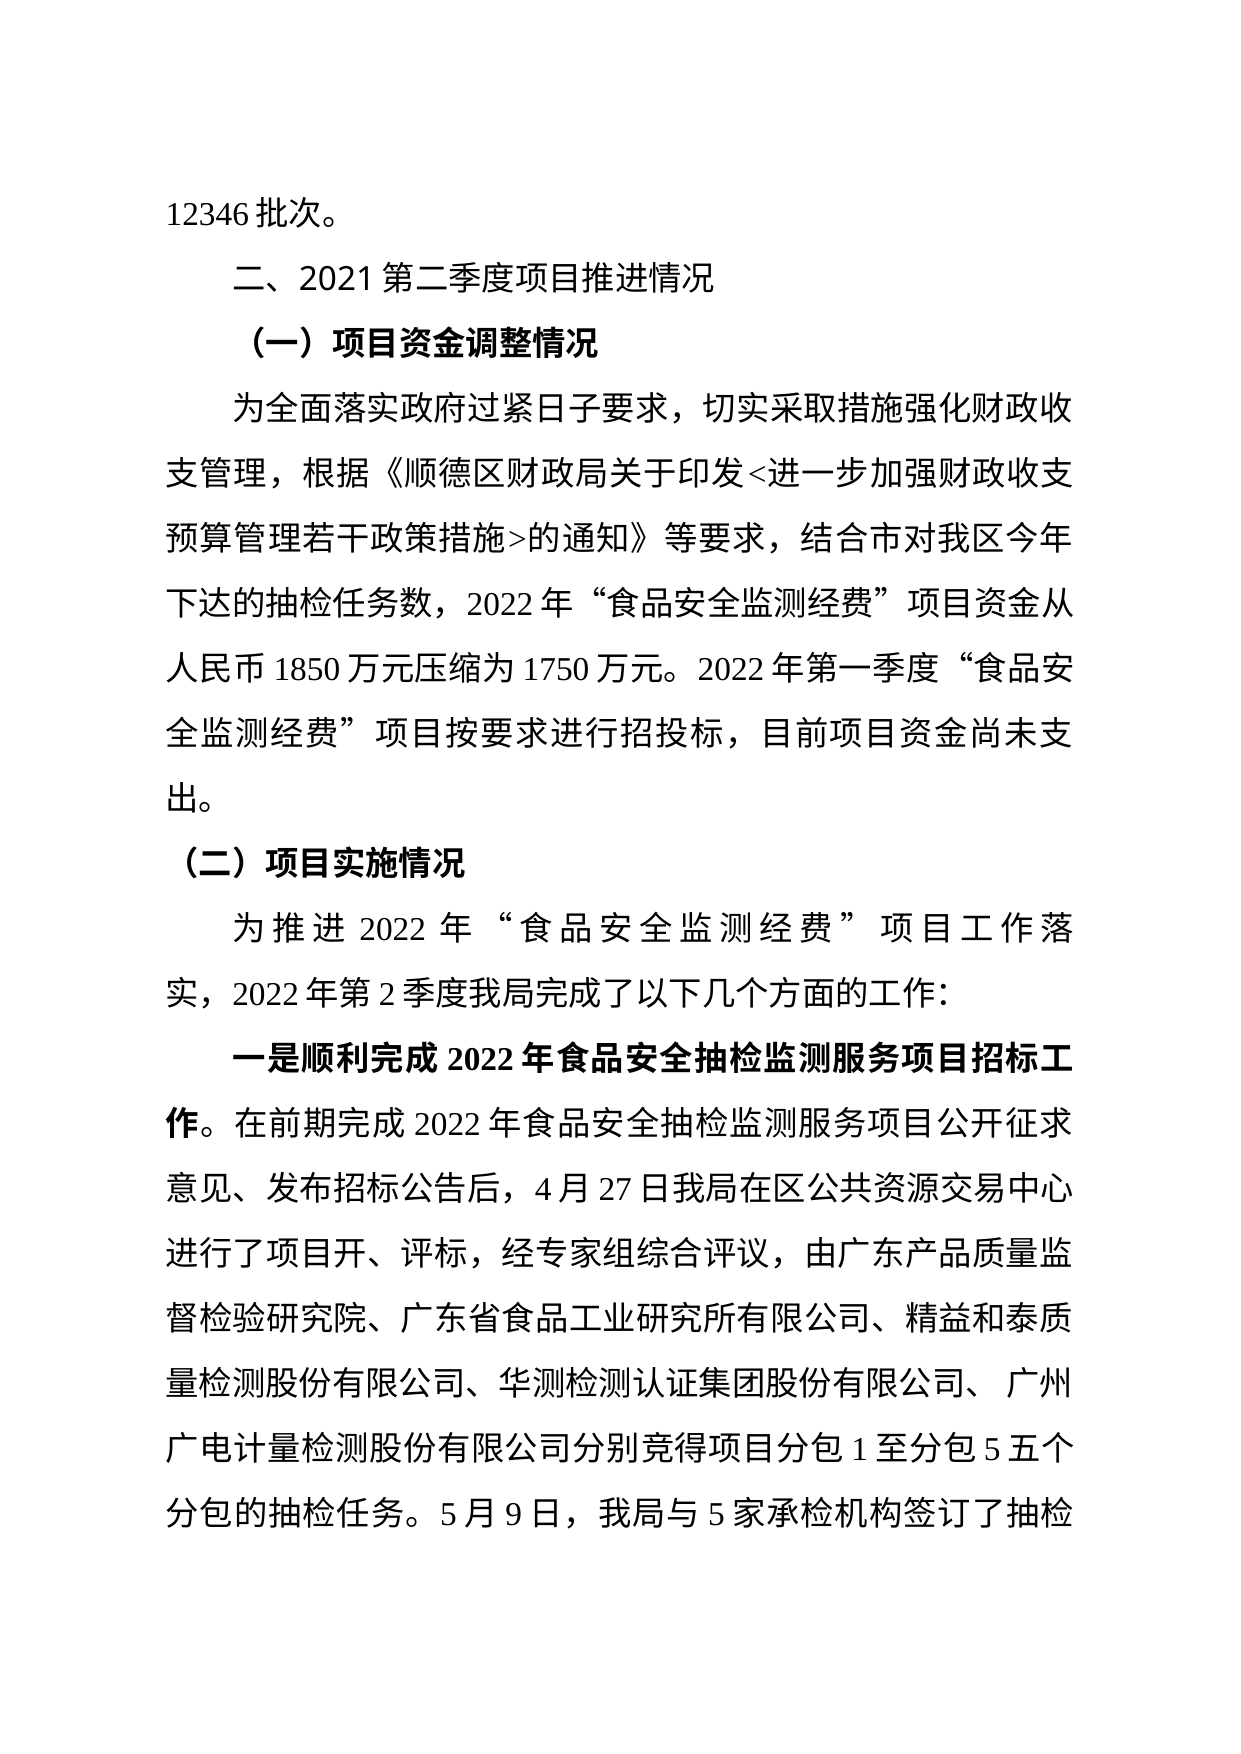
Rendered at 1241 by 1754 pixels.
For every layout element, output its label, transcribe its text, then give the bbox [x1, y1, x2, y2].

text 为推进2022年“食品安全监测经费”项目工作落实，2022年第2季度我局完成了以下几个方面的工作： [165, 893, 1075, 1023]
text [165, 178, 1075, 243]
list （二）项目实施情况 [165, 828, 1075, 893]
text 二、2021第二季度项目推进情况 [165, 243, 1075, 308]
list 项目资金调整情况 [165, 308, 1075, 373]
list 为全面落实政府过紧日子要求，切实采取措施强化财政收支管理，根据《顺德区财政局关于印发<进一步加强财政收支预算管理若干政策措施>的通知》等要求，结合市对我区今年下达的抽检任务数，2022年“食品安全监测经费”项目资金从人民币1850万元压缩为1750万元。2022年第一季度“食品安全监测经费”项目按要求进行招投标，目前项目资金尚未支出。 [165, 373, 1075, 828]
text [165, 1023, 1075, 1543]
